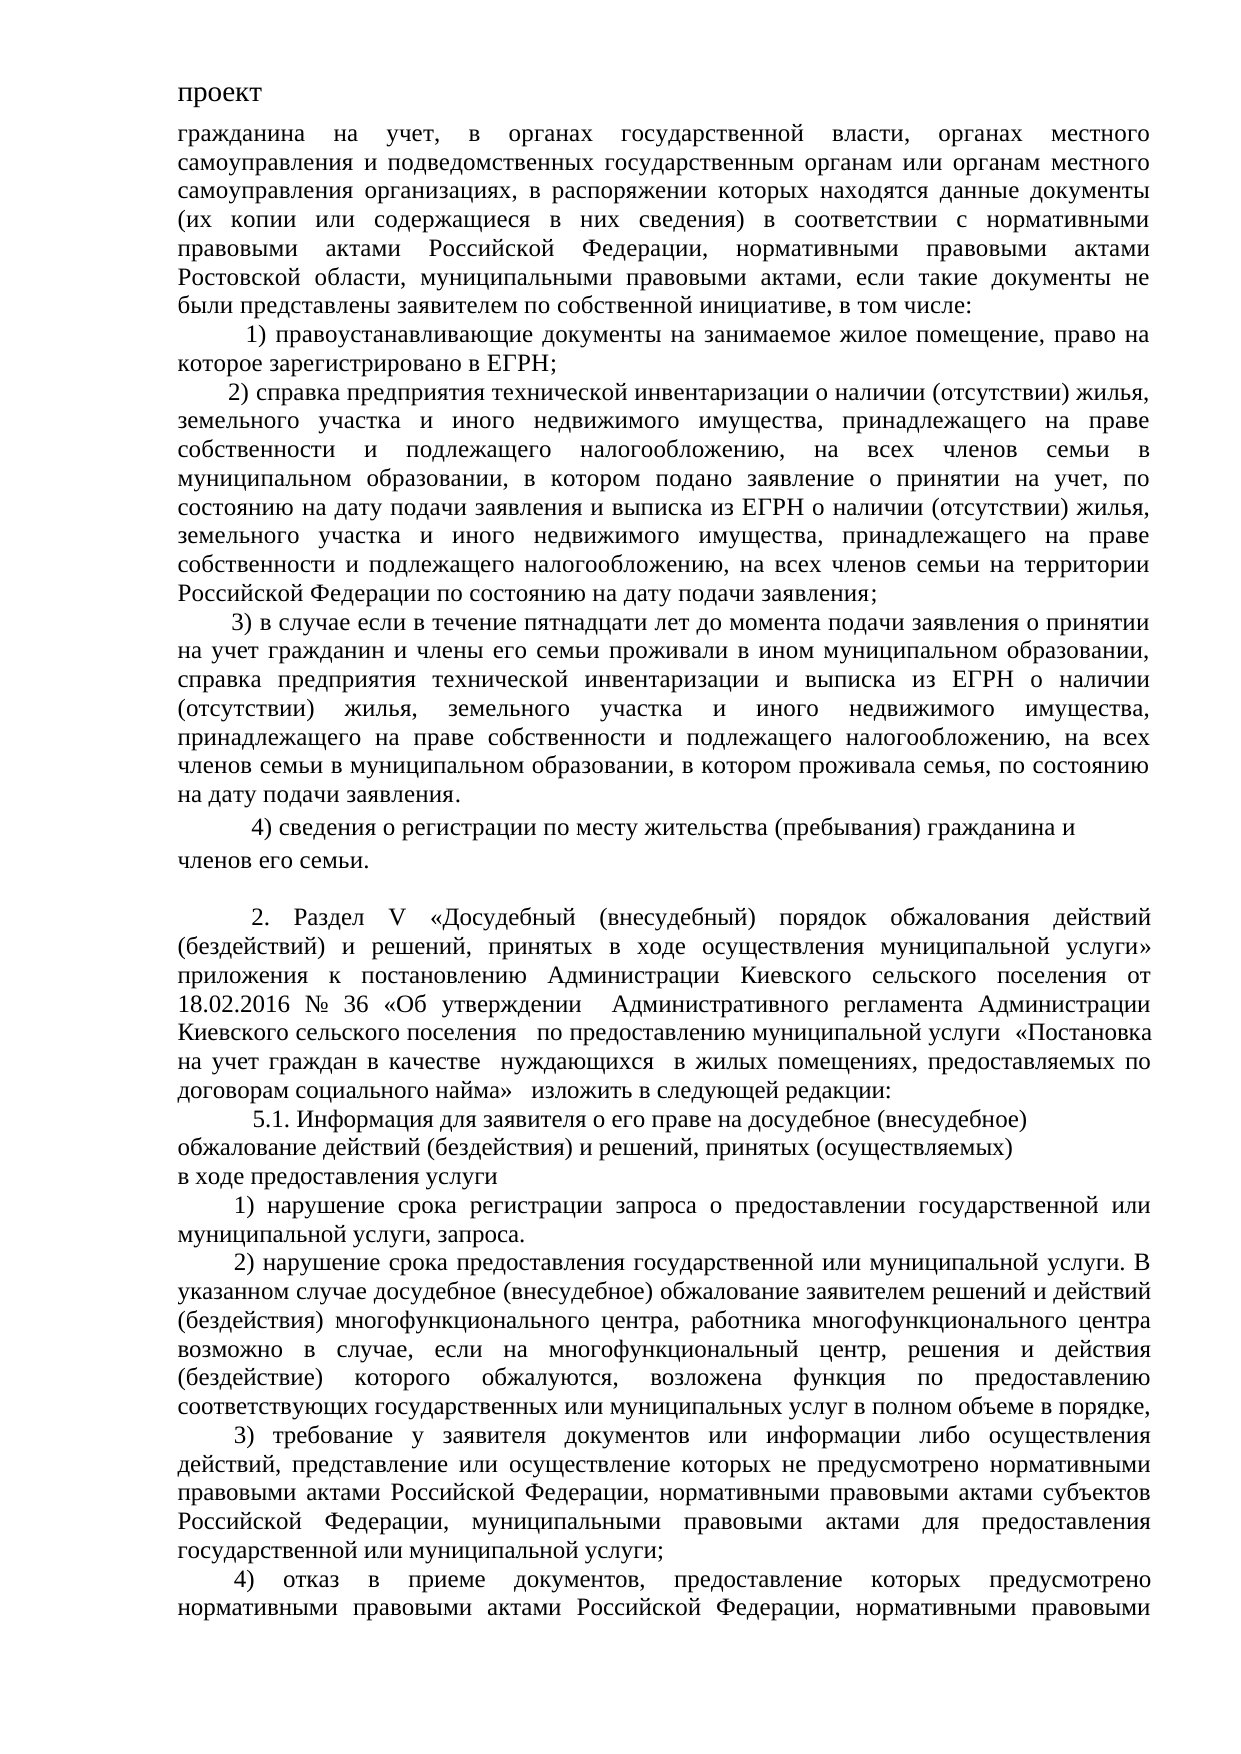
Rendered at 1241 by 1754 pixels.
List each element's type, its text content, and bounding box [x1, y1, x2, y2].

list 2) справка предприятия технической инвентаризации о наличии (отсутствии) жилья, земельного участка и иного недвижимого имущества, принадлежащего на праве собственности и подлежащего налогообложению, на всех членов семьи в муниципальном образовании, в котором подано заявление о принятии на учет, по состоянию на дату подачи заявления и выписка из ЕГРН о наличии (отсутствии) жилья, земельного участка и иного недвижимого имущества, принадлежащего на праве собственности и подлежащего налогообложению, на всех членов семьи на территории Российской Федерации по состоянию на дату подачи заявления; [177, 377, 1152, 607]
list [177, 118, 1152, 319]
text 2. Раздел V «Досудебный (внесудебный) порядок обжалования действий (бездействий) и решений, принятых в ходе осуществления муниципальной услуги» приложения к постановлению Администрации Киевского сельского поселения от 18.02.2016 № 36 «Об утверждении Административного регламента Администрации Киевского сельского поселения по предоставлению муниципальной услуги «Постановка на учет граждан в качестве нуждающихся в жилых помещениях, предоставляемых по договорам социального найма» изложить в следующей редакции: [177, 902, 1152, 1104]
list 3) в случае если в течение пятнадцати лет до момента подачи заявления о принятии на учет гражданин и члены его семьи проживали в ином муниципальном образовании, справка предприятия технической инвентаризации и выписка из ЕГРН о наличии (отсутствии) жилья, земельного участка и иного недвижимого имущества, принадлежащего на праве собственности и подлежащего налогообложению, на всех членов семьи в муниципальном образовании, в котором проживала семья, по состоянию на дату подачи заявления. [177, 607, 1152, 808]
list 1) правоустанавливающие документы на занимаемое жилое помещение, право на которое зарегистрировано в ЕГРН; [177, 319, 1152, 377]
text 5.1. Информация для заявителя о его праве на досудебное (внесудебное) обжалование действий (бездействия) и решений, принятых (осуществляемых) в ходе предоставления услуги [177, 1104, 1152, 1190]
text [177, 1564, 1152, 1621]
text 1) нарушение срока регистрации запроса о предоставлении государственной или муниципальной услуги, запроса. [177, 1190, 1152, 1247]
text 2) нарушение срока предоставления государственной или муниципальной услуги. В указанном случае досудебное (внесудебное) обжалование заявителем решений и действий (бездействия) многофункционального центра, работника многофункционального центра возможно в случае, если на многофункциональный центр, решения и действия (бездействие) которого обжалуются, возложена функция по предоставлению соответствующих государственных или муниципальных услуг в полном объеме в порядке, [177, 1247, 1152, 1420]
list 4) сведения о регистрации по месту жительства (пребывания) гражданина и членов его семьи. [177, 808, 1152, 874]
text 3) требование у заявителя документов или информации либо осуществления действий, представление или осуществление которых не предусмотрено нормативными правовыми актами Российской Федерации, нормативными правовыми актами субъектов Российской Федерации, муниципальными правовыми актами для предоставления государственной или муниципальной услуги; [177, 1420, 1152, 1564]
